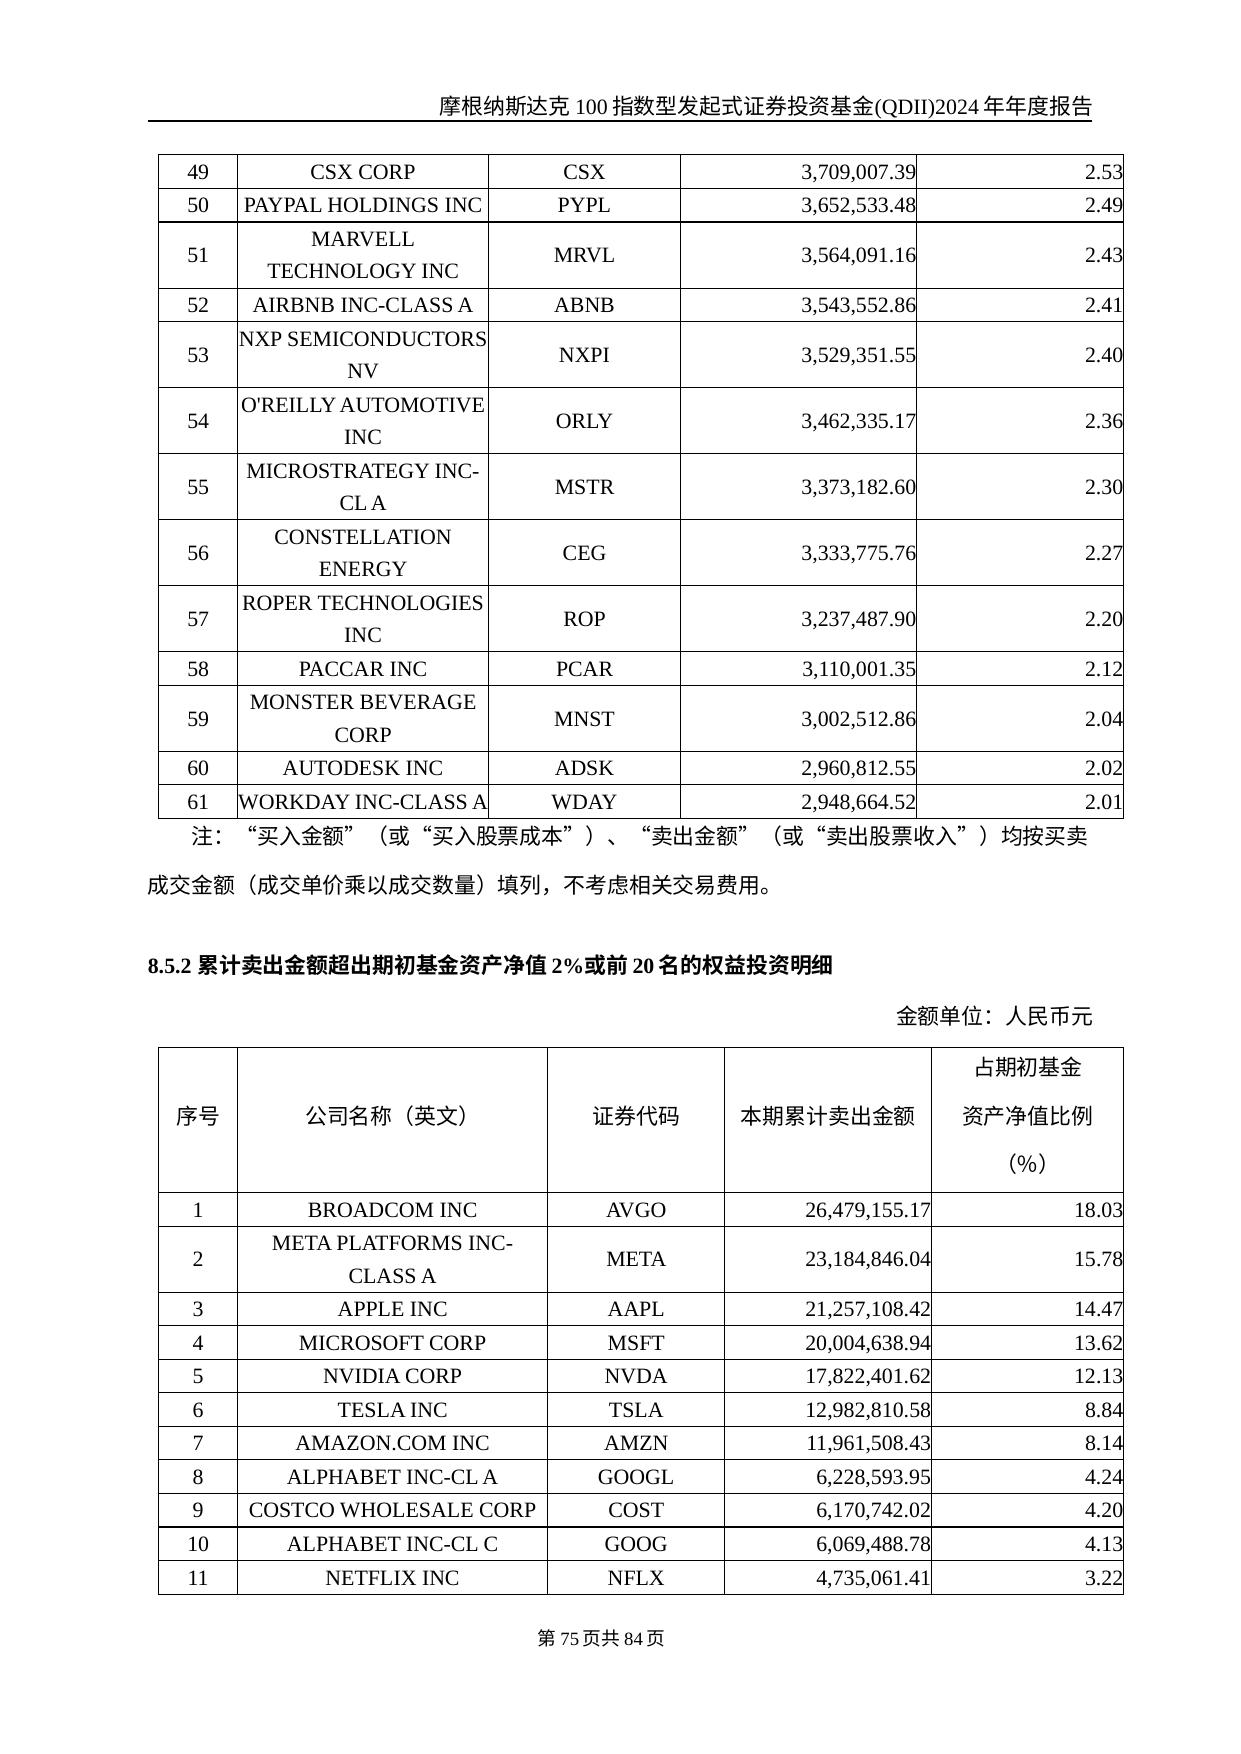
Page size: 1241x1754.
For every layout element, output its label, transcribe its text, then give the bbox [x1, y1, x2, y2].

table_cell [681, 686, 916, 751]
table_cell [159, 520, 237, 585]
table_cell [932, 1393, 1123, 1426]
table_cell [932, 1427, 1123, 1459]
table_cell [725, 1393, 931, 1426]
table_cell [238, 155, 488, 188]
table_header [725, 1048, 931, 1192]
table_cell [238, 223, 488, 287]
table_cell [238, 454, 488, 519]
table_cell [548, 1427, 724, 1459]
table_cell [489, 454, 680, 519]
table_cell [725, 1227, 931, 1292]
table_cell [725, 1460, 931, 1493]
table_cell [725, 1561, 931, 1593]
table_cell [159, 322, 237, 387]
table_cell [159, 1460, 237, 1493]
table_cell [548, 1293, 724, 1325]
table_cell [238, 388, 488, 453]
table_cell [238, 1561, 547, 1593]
text 注：“买入金额”（或“买入股票成本”）、“卖出金额”（或“卖出股票收入”）均按买卖成交金额（成交单价乘以成交数量）填列，不考虑相关交易费用。 [148, 819, 1092, 900]
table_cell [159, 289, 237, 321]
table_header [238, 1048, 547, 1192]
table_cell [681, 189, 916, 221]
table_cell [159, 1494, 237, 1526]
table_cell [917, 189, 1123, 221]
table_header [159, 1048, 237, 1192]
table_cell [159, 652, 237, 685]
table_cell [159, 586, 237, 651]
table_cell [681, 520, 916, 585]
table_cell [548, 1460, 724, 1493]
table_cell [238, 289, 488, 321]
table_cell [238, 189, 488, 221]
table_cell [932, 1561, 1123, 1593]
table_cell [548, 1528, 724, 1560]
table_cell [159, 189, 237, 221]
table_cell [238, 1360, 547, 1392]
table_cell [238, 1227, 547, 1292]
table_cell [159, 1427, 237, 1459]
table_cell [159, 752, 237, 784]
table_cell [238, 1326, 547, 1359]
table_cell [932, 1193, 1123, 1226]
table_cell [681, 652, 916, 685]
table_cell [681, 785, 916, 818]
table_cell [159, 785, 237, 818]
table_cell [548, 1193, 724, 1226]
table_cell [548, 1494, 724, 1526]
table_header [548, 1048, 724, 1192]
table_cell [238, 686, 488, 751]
text 金额单位：人民币元 [149, 999, 1092, 1031]
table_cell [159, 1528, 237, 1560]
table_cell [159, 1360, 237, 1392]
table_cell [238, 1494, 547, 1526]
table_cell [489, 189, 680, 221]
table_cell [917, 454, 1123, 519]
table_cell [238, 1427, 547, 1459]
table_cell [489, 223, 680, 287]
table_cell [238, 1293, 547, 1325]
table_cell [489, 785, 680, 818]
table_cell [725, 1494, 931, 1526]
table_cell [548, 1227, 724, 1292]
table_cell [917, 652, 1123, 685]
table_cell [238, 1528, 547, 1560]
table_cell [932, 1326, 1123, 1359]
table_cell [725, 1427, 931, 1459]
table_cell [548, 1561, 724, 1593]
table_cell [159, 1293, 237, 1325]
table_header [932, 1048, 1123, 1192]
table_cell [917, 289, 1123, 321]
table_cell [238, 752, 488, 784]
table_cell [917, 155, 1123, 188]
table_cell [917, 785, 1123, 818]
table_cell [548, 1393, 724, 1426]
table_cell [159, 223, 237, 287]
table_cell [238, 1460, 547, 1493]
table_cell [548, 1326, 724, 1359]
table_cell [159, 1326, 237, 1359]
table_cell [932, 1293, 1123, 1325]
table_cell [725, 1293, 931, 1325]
text 8.5.2 累计卖出金额超出期初基金资产净值2%或前20名的权益投资明细 [148, 948, 1092, 980]
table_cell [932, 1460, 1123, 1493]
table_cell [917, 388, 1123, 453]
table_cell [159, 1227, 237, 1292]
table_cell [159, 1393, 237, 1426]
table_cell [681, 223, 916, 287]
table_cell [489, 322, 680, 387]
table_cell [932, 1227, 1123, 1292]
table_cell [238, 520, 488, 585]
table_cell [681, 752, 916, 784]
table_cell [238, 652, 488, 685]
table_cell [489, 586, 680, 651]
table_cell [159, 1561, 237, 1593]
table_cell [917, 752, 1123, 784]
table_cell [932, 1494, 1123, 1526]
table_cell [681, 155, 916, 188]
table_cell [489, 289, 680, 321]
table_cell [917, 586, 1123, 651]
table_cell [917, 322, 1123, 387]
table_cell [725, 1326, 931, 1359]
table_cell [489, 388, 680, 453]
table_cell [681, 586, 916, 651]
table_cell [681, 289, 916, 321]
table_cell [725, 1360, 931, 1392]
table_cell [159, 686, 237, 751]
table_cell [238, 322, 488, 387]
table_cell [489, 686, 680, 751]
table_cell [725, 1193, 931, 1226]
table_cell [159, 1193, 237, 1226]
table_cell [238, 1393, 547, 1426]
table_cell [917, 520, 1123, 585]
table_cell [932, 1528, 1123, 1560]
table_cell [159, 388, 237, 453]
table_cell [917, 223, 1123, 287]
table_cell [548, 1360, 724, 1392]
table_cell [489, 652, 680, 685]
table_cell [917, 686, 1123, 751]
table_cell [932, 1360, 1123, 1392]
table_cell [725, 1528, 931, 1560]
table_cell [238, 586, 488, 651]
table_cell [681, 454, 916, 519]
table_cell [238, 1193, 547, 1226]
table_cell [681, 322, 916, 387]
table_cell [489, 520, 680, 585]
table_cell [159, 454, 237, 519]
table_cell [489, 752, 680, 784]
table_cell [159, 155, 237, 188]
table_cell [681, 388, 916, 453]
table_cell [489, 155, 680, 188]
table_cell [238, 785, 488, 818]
